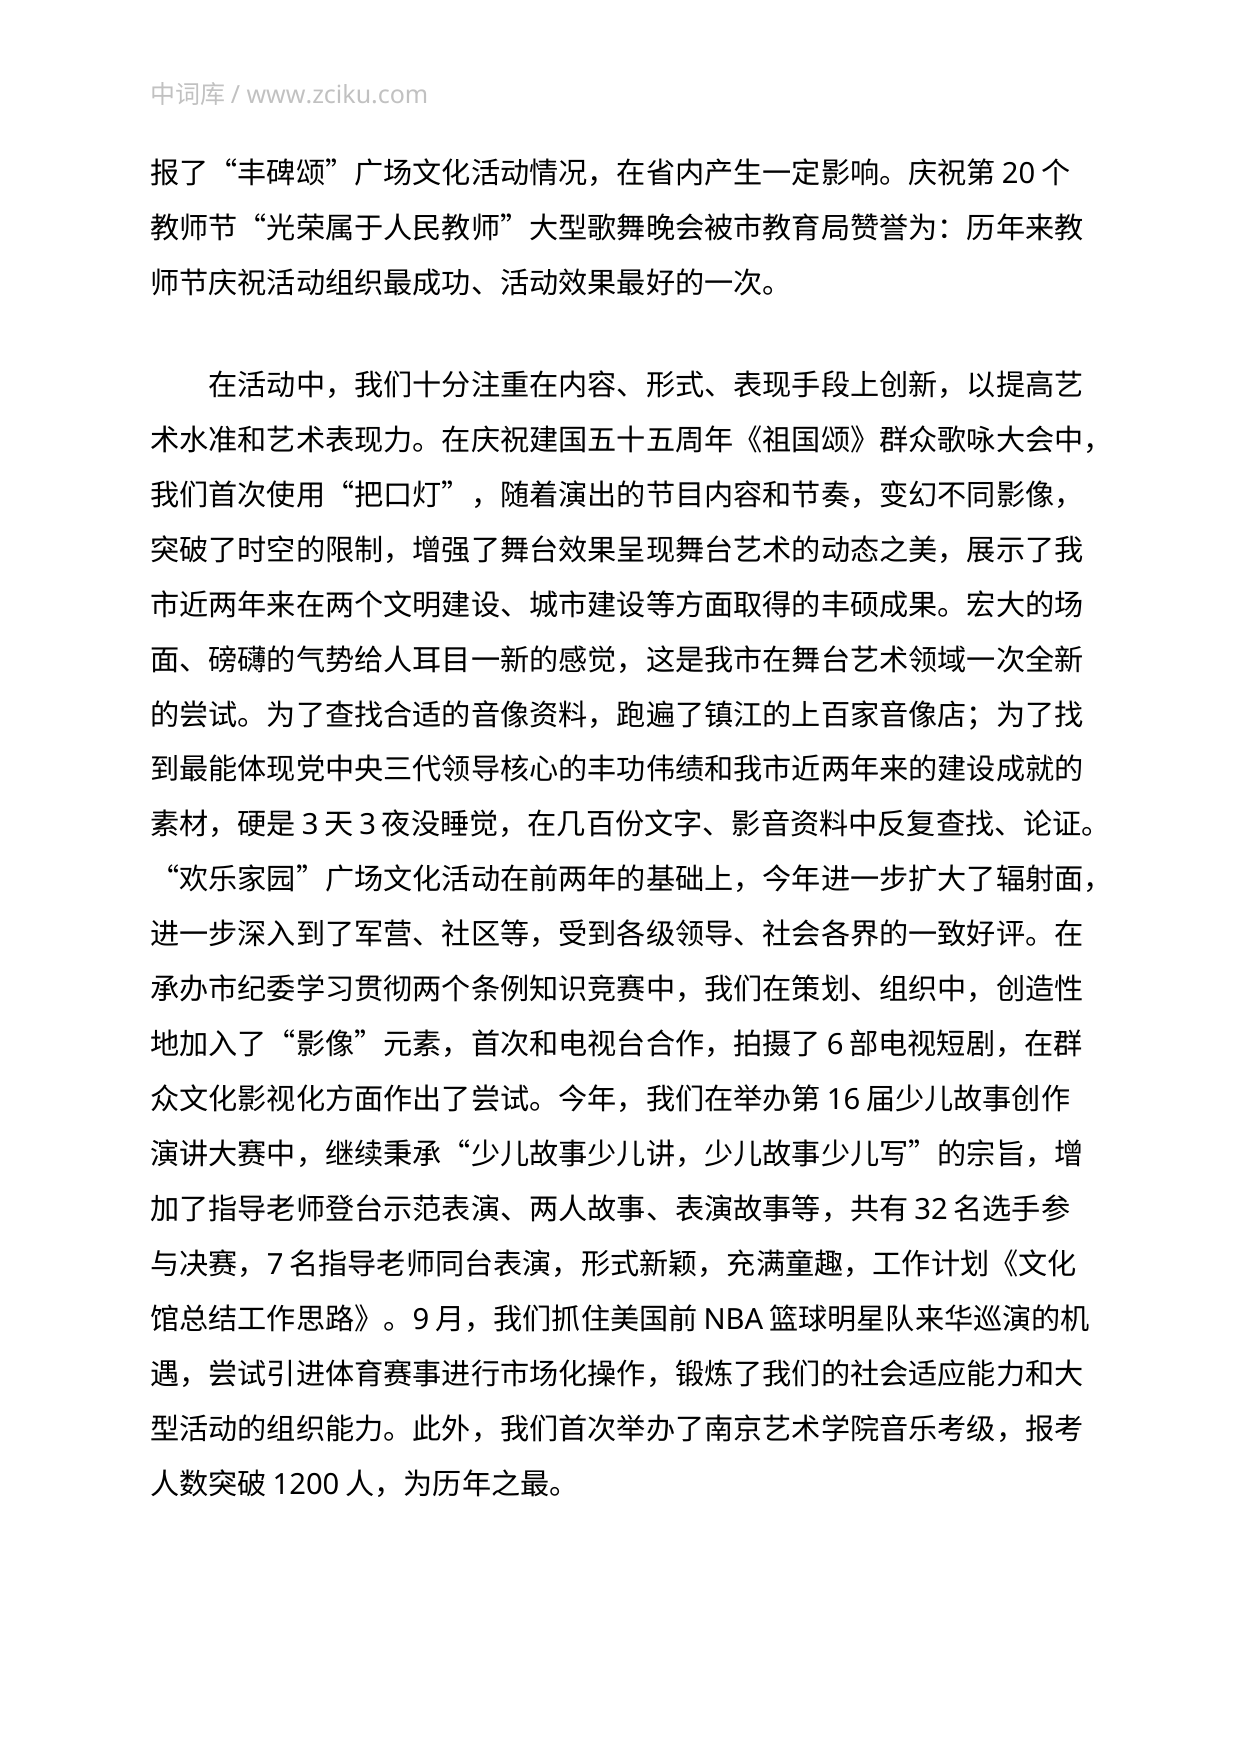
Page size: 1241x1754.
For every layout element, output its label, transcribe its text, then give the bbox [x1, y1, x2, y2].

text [150, 150, 1090, 302]
text 在活动中，我们十分注重在内容、形式、表现手段上创新，以提高艺术水准和艺术表现力。在庆祝建国五十五周年《祖国颂》群众歌咏大会中，我们首次使用“把口灯”，随着演出的节目内容和节奏，变幻不同影像，突破了时空的限制，增强了舞台效果呈现舞台艺术的动态之美，展示了我市近两年来在两个文明建设、城市建设等方面取得的丰硕成果。宏大的场面、磅礴的气势给人耳目一新的感觉，这是我市在舞台艺术领域一次全新的尝试。为了查找合适的音像资料，跑遍了镇江的上百家音像店；为了找到最能体现党中央三代领导核心的丰功伟绩和我市近两年来的建设成就的素材，硬是3天3夜没睡觉，在几百份文字、影音资料中反复查找、论证。“欢乐家园”广场文化活动在前两年的基础上，今年进一步扩大了辐射面，进一步深入到了军营、社区等，受到各级领导、社会各界的一致好评。在承办市纪委学习贯彻两个条例知识竞赛中，我们在策划、组织中，创造性地加入了“影像”元素，首次和电视台合作，拍摄了6部电视短剧，在群众文化影视化方面作出了尝试。今年，我们在举办第16届少儿故事创作演讲大赛中，继续秉承“少儿故事少儿讲，少儿故事少儿写”的宗旨，增加了指导老师登台示范表演、两人故事、表演故事等，共有32名选手参与决赛，7名指导老师同台表演，形式新颖，充满童趣，工作计划《文化馆总结工作思路》。9月，我们抓住美国前NBA篮球明星队来华巡演的机遇，尝试引进体育赛事进行市场化操作，锻炼了我们的社会适应能力和大型活动的组织能力。此外，我们首次举办了南京艺术学院音乐考级，报考人数突破1200人，为历年之最。 [150, 362, 1090, 1503]
